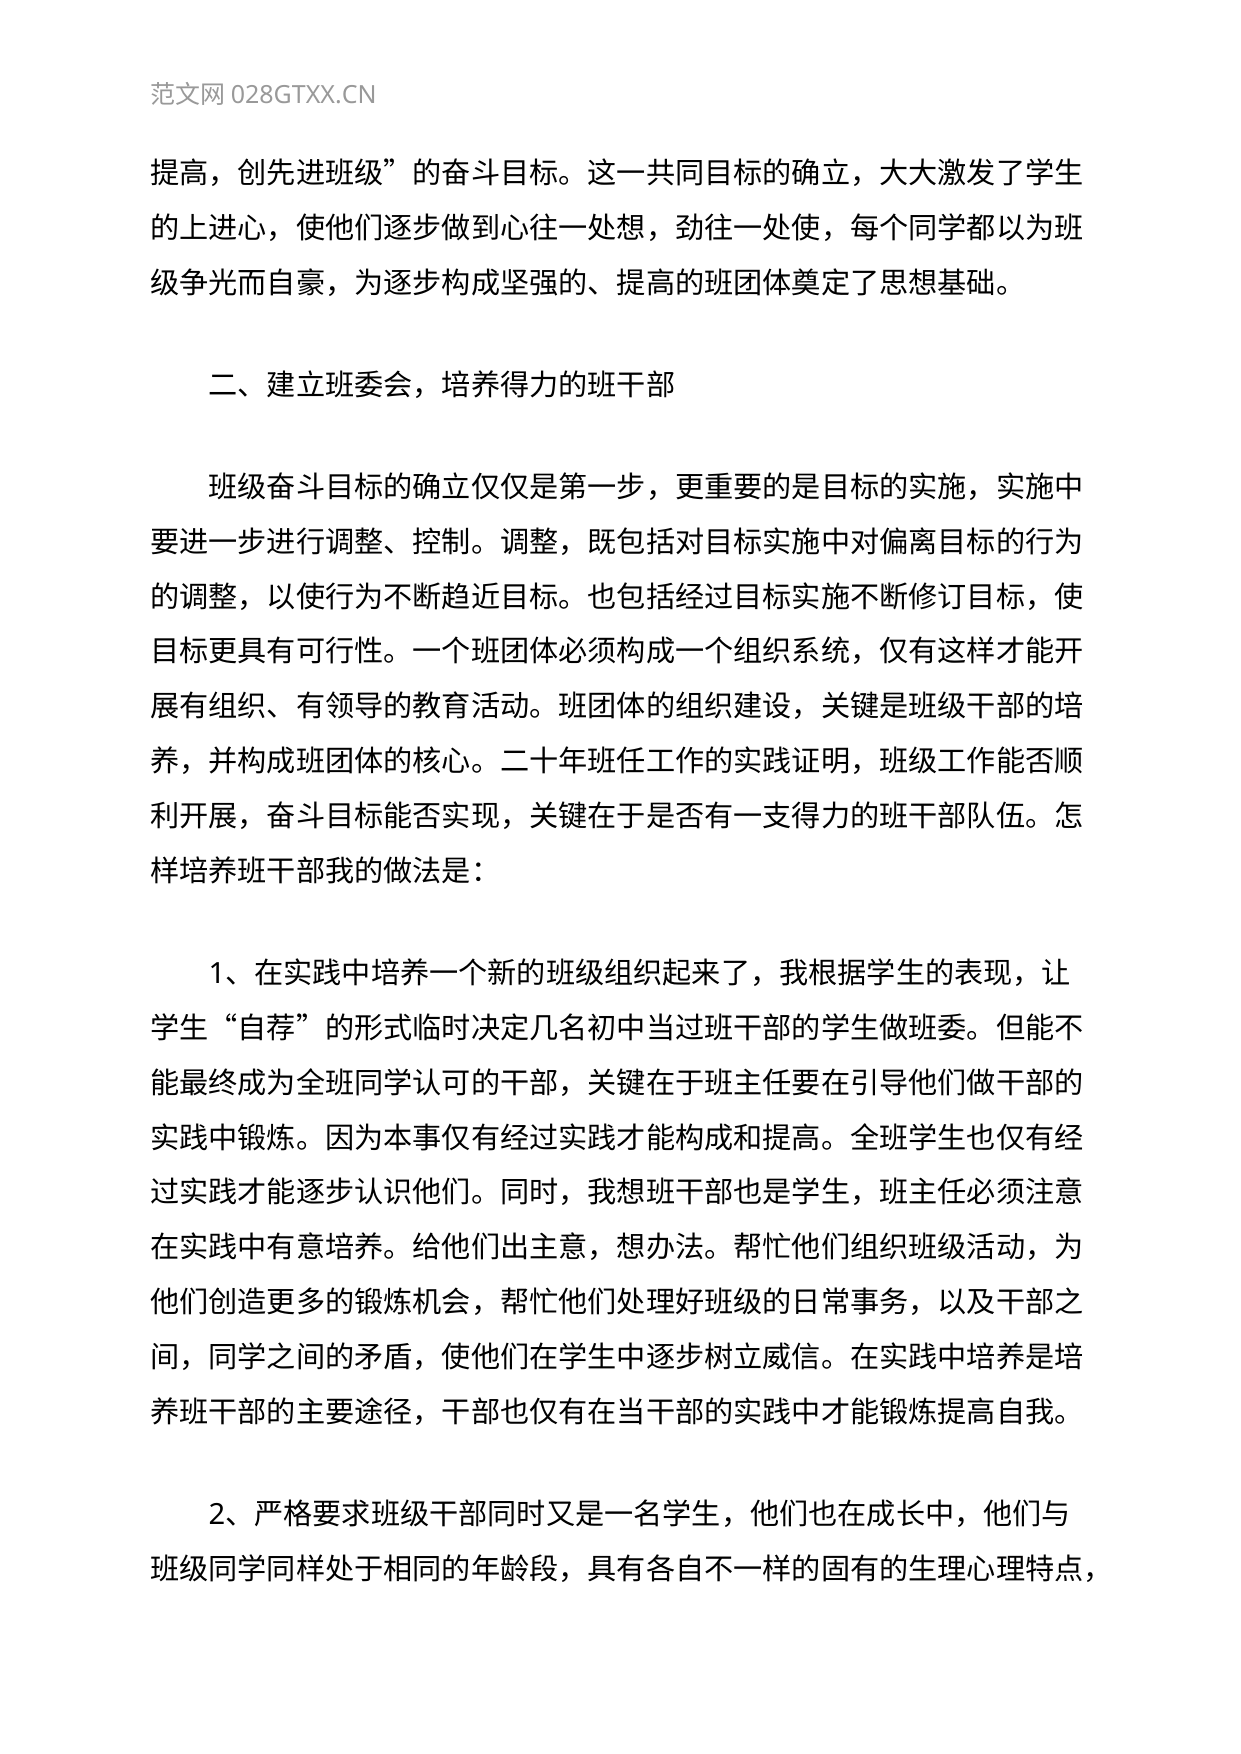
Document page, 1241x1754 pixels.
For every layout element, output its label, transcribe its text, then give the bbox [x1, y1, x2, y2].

text 二、建立班委会，培养得力的班干部 [150, 362, 1090, 404]
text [150, 150, 1090, 302]
text 1、在实践中培养一个新的班级组织起来了，我根据学生的表现，让学生“自荐”的形式临时决定几名初中当过班干部的学生做班委。但能不能最终成为全班同学认可的干部，关键在于班主任要在引导他们做干部的实践中锻炼。因为本事仅有经过实践才能构成和提高。全班学生也仅有经过实践才能逐步认识他们。同时，我想班干部也是学生，班主任必须注意在实践中有意培养。给他们出主意，想办法。帮忙他们组织班级活动，为他们创造更多的锻炼机会，帮忙他们处理好班级的日常事务，以及干部之间，同学之间的矛盾，使他们在学生中逐步树立威信。在实践中培养是培养班干部的主要途径，干部也仅有在当干部的实践中才能锻炼提高自我。 [150, 949, 1090, 1431]
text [150, 1490, 1090, 1588]
text 班级奋斗目标的确立仅仅是第一步，更重要的是目标的实施，实施中要进一步进行调整、控制。调整，既包括对目标实施中对偏离目标的行为的调整，以使行为不断趋近目标。也包括经过目标实施不断修订目标，使目标更具有可行性。一个班团体必须构成一个组织系统，仅有这样才能开展有组织、有领导的教育活动。班团体的组织建设，关键是班级干部的培养，并构成班团体的核心。二十年班任工作的实践证明，班级工作能否顺利开展，奋斗目标能否实现，关键在于是否有一支得力的班干部队伍。怎样培养班干部我的做法是： [150, 463, 1090, 890]
